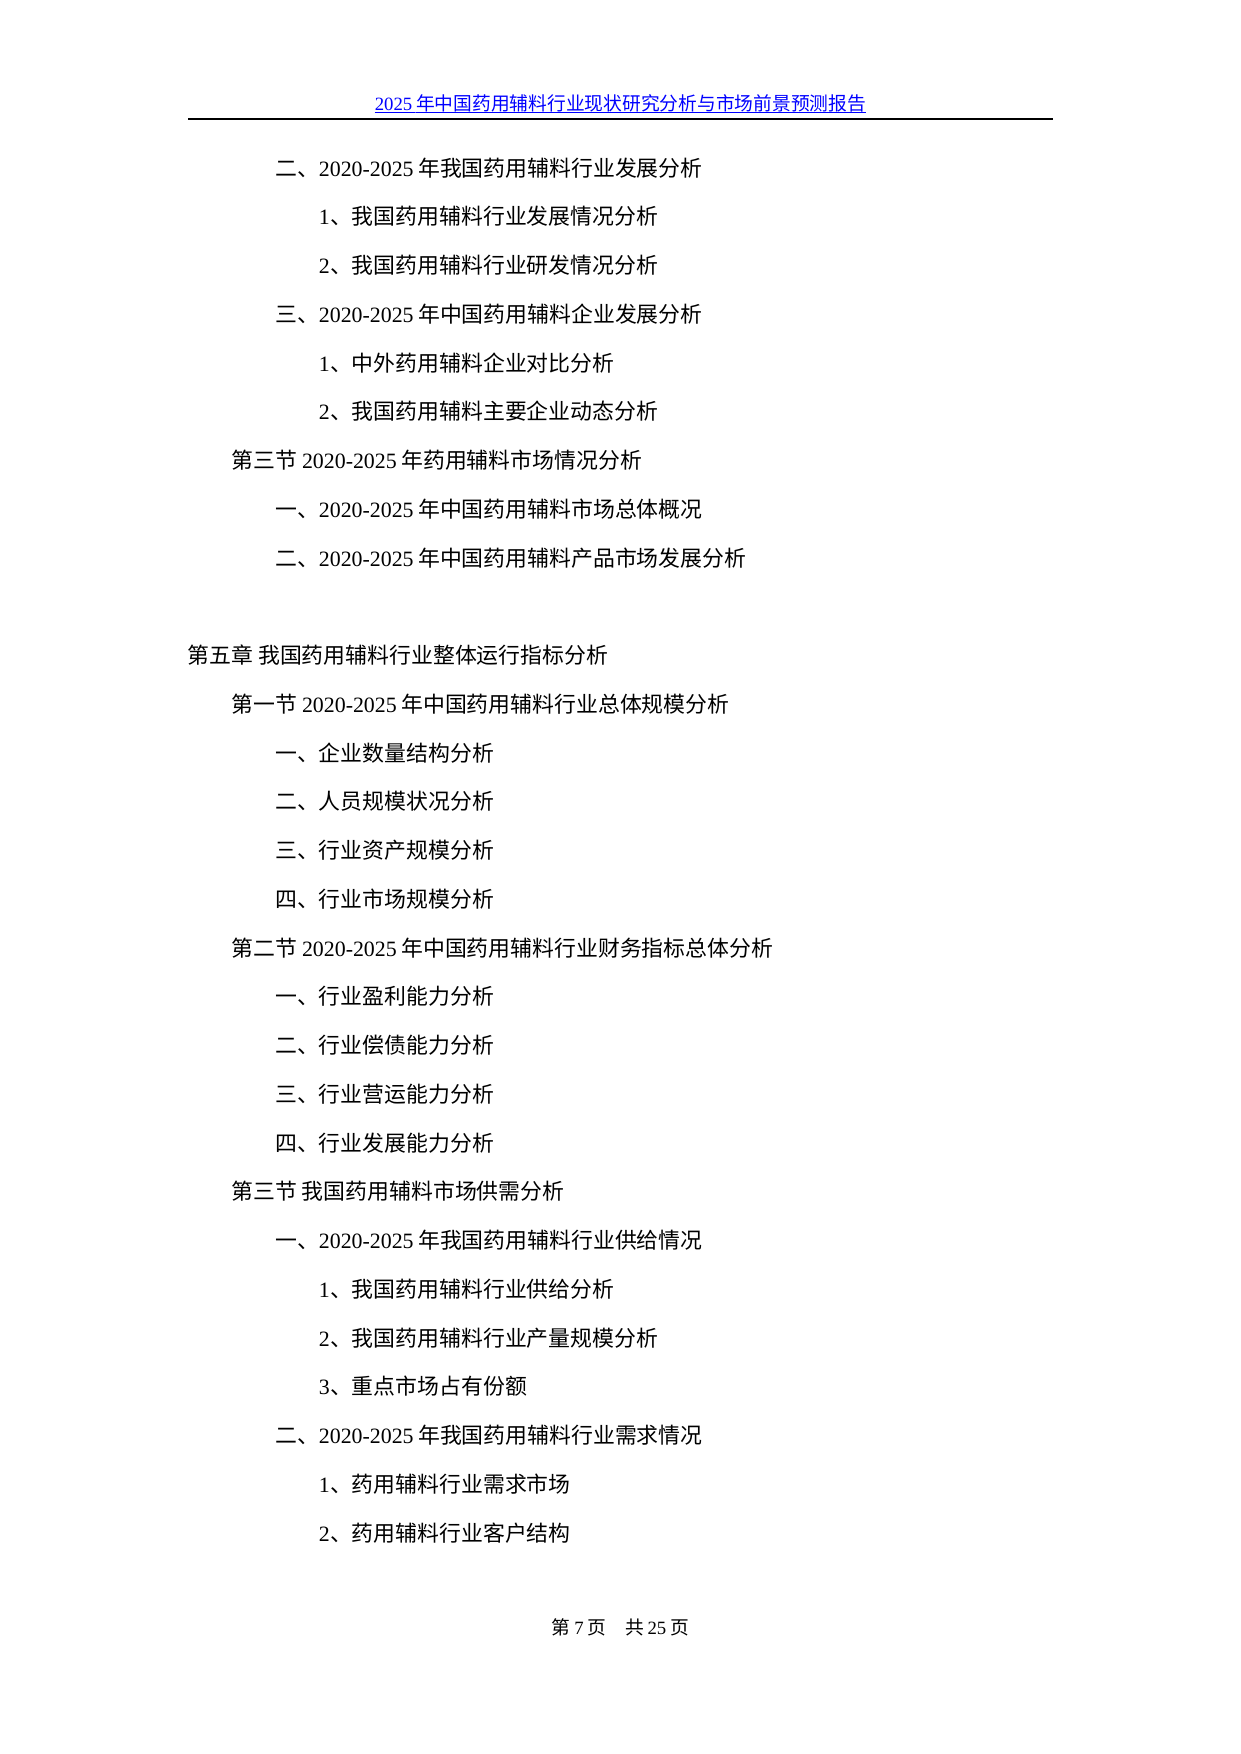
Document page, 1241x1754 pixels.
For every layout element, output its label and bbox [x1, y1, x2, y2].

text [187, 150, 1053, 1548]
